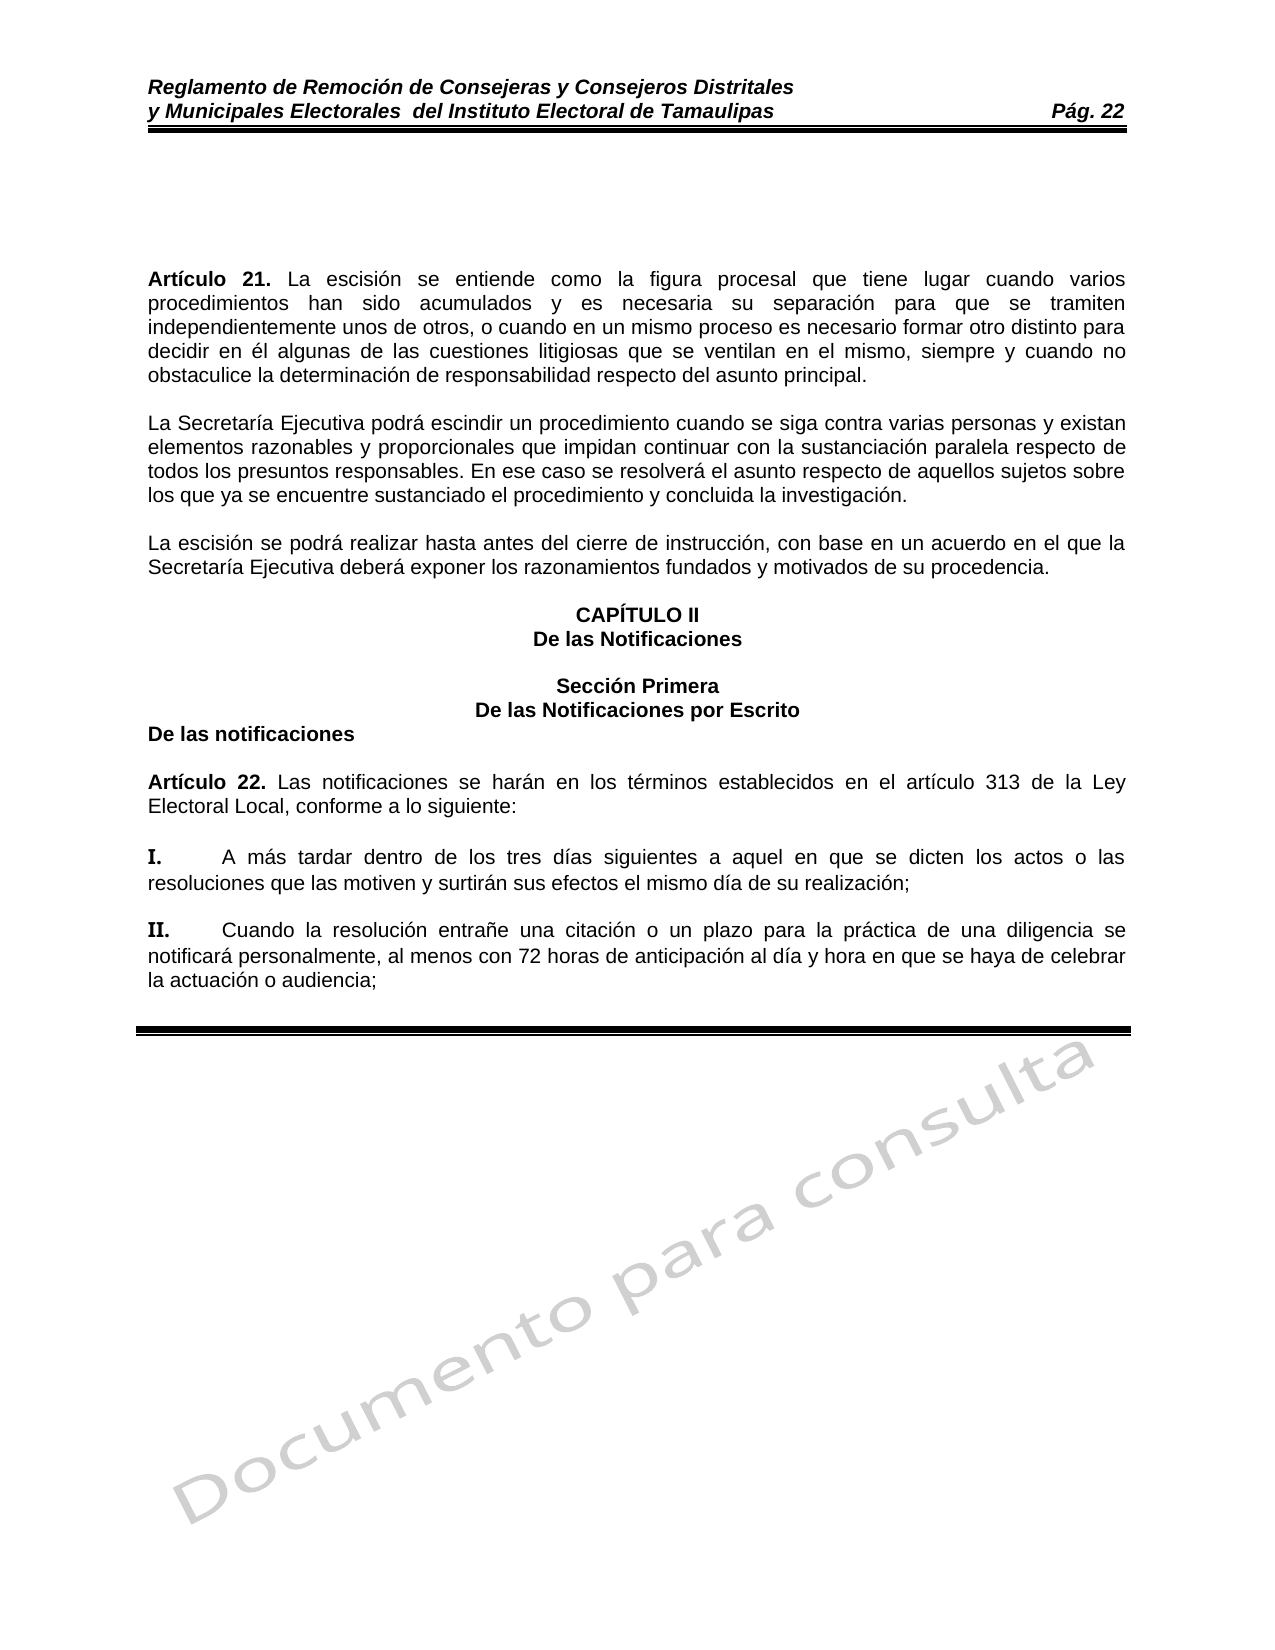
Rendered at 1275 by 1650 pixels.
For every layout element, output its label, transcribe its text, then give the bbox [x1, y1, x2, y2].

text Sección Primera [148, 674, 1127, 698]
text La Secretaría Ejecutiva podrá escindir un procedimiento cuando se siga contra varias personas y existan elementos razonables y proporcionales que impidan continuar con la sustanciación paralela respecto de todos los presuntos responsables. En ese caso se resolverá el asunto respecto de aquellos sujetos sobre los que ya se encuentre sustanciado el procedimiento y concluida la investigación. [148, 411, 1127, 507]
text CAPÍTULO II [148, 602, 1127, 626]
text Artículo 21. La escisión se entiende como la figura procesal que tiene lugar cuando varios procedimientos han sido acumulados y es necesaria su separación para que se tramiten independientemente unos de otros, o cuando en un mismo proceso es necesario formar otro distinto para decidir en él algunas de las cuestiones litigiosas que se ventilan en el mismo, siempre y cuando no obstaculice la determinación de responsabilidad respecto del asunto principal. [148, 267, 1127, 387]
text La escisión se podrá realizar hasta antes del cierre de instrucción, con base en un acuerdo en el que la Secretaría Ejecutiva deberá exponer los razonamientos fundados y motivados de su procedencia. [148, 531, 1127, 578]
text De las notificaciones [148, 722, 1127, 746]
text De las Notificaciones [148, 626, 1127, 650]
list A más tardar dentro de los tres días siguientes a aquel en que se dicten los actos o las resoluciones que las motiven y surtirán sus efectos el mismo día de su realización; [148, 842, 1127, 894]
text Artículo 22. Las notificaciones se harán en los términos establecidos en el artículo 313 de la Ley Electoral Local, conforme a lo siguiente: [148, 770, 1127, 818]
text De las Notificaciones por Escrito [148, 698, 1127, 722]
list Cuando la resolución entrañe una citación o un plazo para la práctica de una diligencia se notificará personalmente, al menos con 72 horas de anticipación al día y hora en que se haya de celebrar la actuación o audiencia; [148, 915, 1127, 992]
